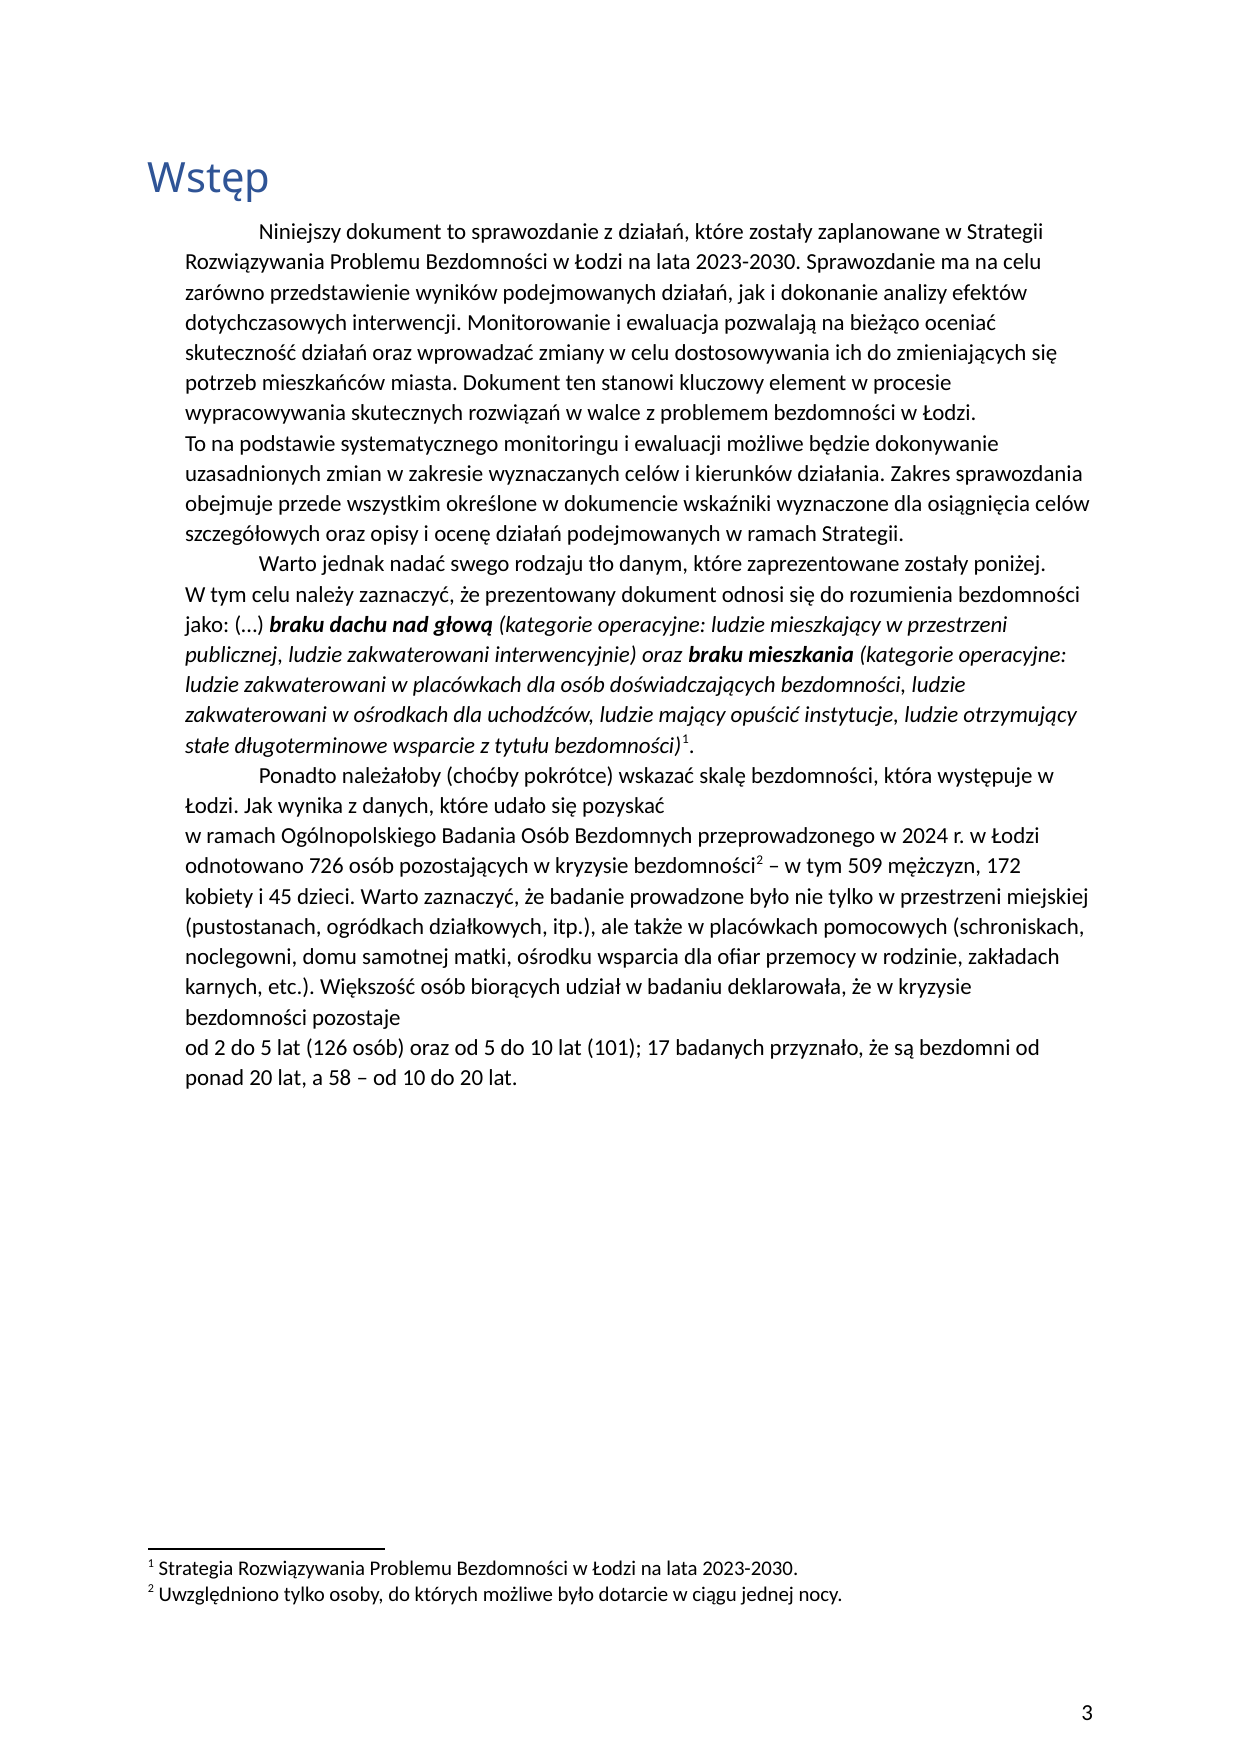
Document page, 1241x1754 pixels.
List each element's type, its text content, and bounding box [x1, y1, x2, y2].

text Warto jednak nadać swego rodzaju tło danym, które zaprezentowane zostały poniżej. W tym celu należy zaznaczyć, że prezentowany dokument odnosi się do rozumienia bezdomności jako: (…) braku dachu nad głową (kategorie operacyjne: ludzie mieszkający w przestrzeni publicznej, ludzie zakwaterowani interwencyjnie) oraz braku mieszkania (kategorie operacyjne: ludzie zakwaterowani w placówkach dla osób doświadczających bezdomności, ludzie zakwaterowani w ośrodkach dla uchodźców, ludzie mający opuścić instytucje, ludzie otrzymujący stałe długoterminowe wsparcie z tytułu bezdomności). [185, 549, 1093, 759]
text Ponadto należałoby (choćby pokrótce) wskazać skalę bezdomności, która występuje w Łodzi. Jak wynika z danych, które udało się pozyskać w ramach Ogólnopolskiego Badania Osób Bezdomnych przeprowadzonego w 2024 r. w Łodzi odnotowano 726 osób pozostających w kryzysie bezdomności – w tym 509 mężczyzn, 172 kobiety i 45 dzieci. Warto zaznaczyć, że badanie prowadzone było nie tylko w przestrzeni miejskiej (pustostanach, ogródkach działkowych, itp.), ale także w placówkach pomocowych (schroniskach, noclegowni, domu samotnej matki, ośrodku wsparcia dla ofiar przemocy w rodzinie, zakładach karnych, etc.). Większość osób biorących udział w badaniu deklarowała, że w kryzysie bezdomności pozostaje od 2 do 5 lat (126 osób) oraz od 5 do 10 lat (101); 17 badanych przyznało, że są bezdomni od ponad 20 lat, a 58 – od 10 do 20 lat. [185, 761, 1093, 1091]
text Niniejszy dokument to sprawozdanie z działań, które zostały zaplanowane w Strategii Rozwiązywania Problemu Bezdomności w Łodzi na lata 2023-2030. Sprawozdanie ma na celu zarówno przedstawienie wyników podejmowanych działań, jak i dokonanie analizy efektów dotychczasowych interwencji. Monitorowanie i ewaluacja pozwalają na bieżąco oceniać skuteczność działań oraz wprowadzać zmiany w celu dostosowywania ich do zmieniających się potrzeb mieszkańców miasta. Dokument ten stanowi kluczowy element w procesie wypracowywania skutecznych rozwiązań w walce z problemem bezdomności w Łodzi. To na podstawie systematycznego monitoringu i ewaluacji możliwe będzie dokonywanie uzasadnionych zmian w zakresie wyznaczanych celów i kierunków działania. Zakres sprawozdania obejmuje przede wszystkim określone w dokumencie wskaźniki wyznaczone dla osiągnięcia celów szczegółowych oraz opisy i ocenę działań podejmowanych w ramach Strategii. [185, 217, 1093, 547]
subtitle Wstęp [148, 148, 1093, 204]
